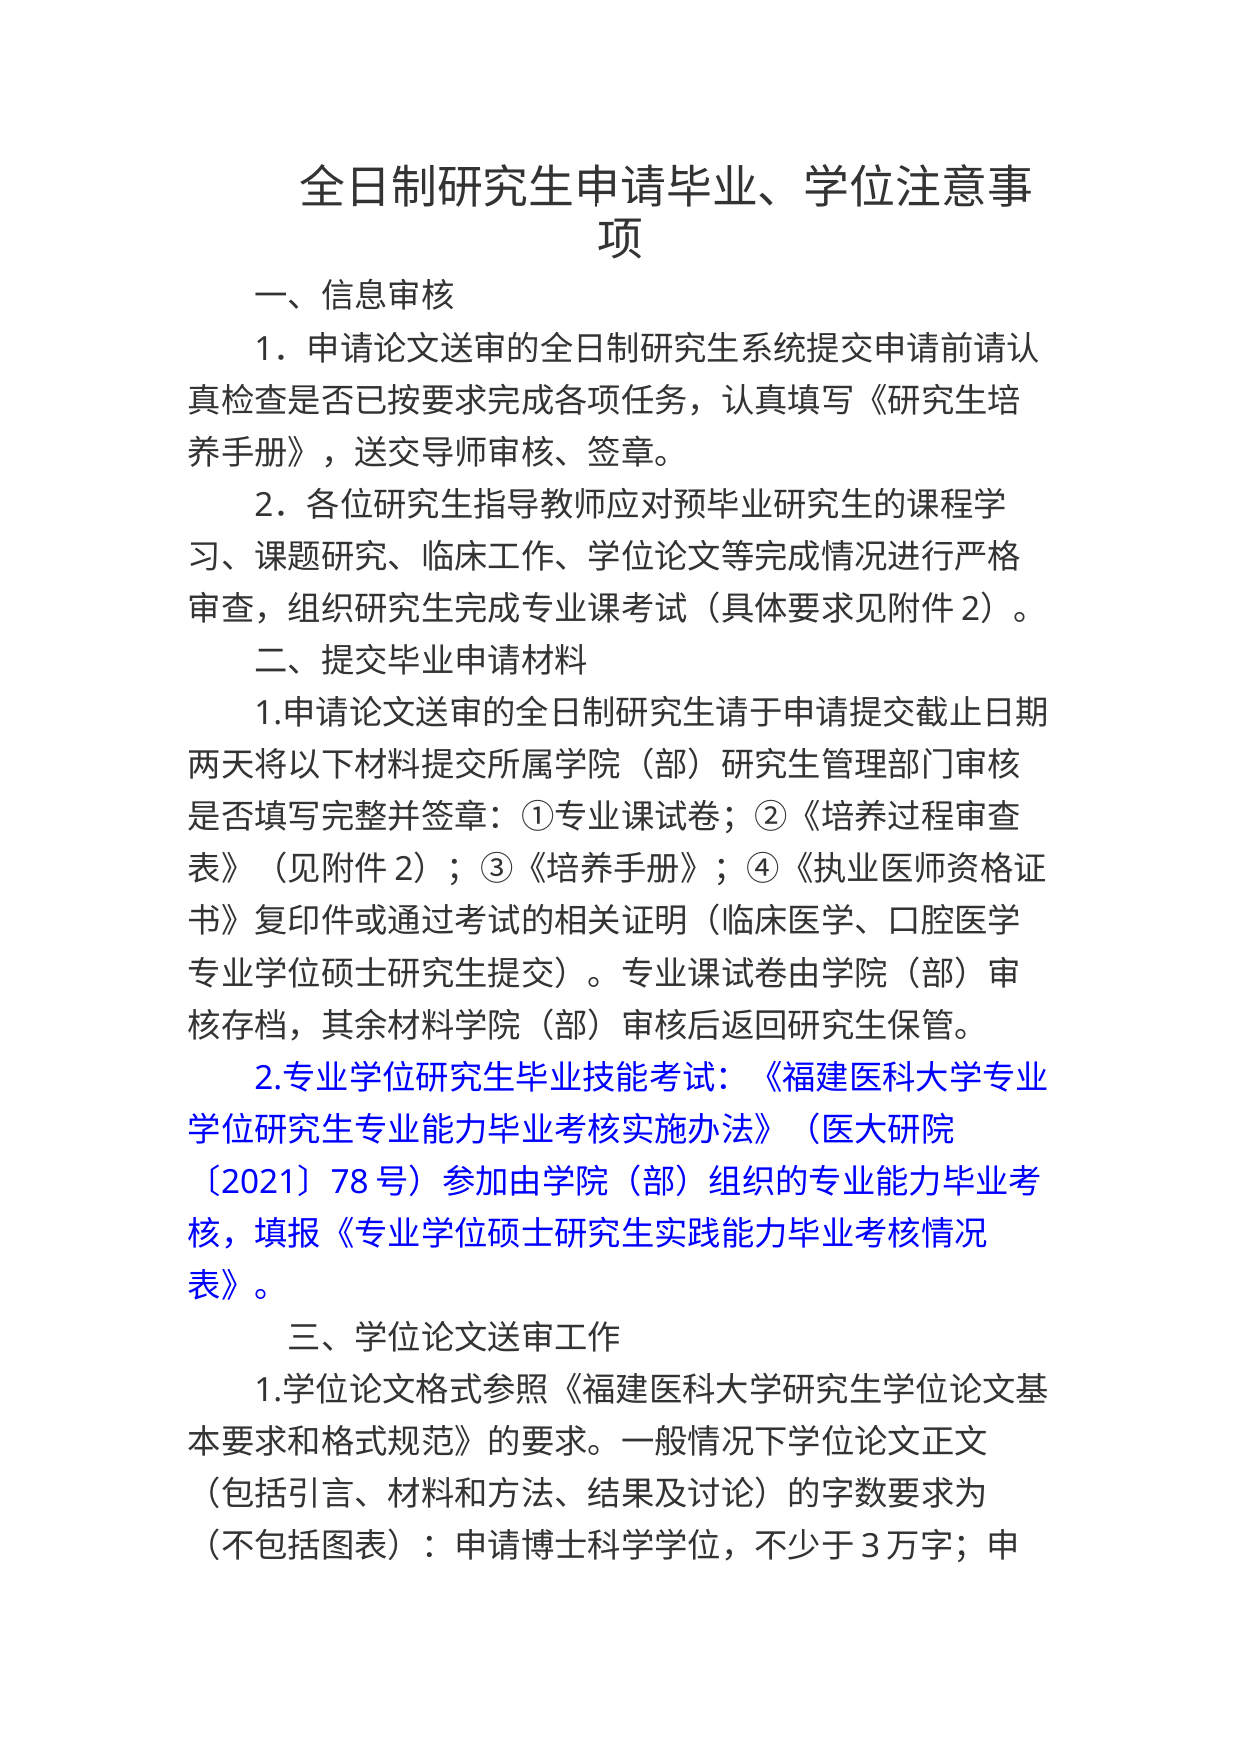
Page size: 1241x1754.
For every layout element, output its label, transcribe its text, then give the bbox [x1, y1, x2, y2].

text 全日制研究生申请毕业、学位注意事项 [187, 162, 597, 266]
text 2.专业学位研究生毕业技能考试：《福建医科大学专业学位研究生专业能力毕业考核实施办法》（医大研院〔2021〕78号）参加由学院（部）组织的专业能力毕业考核，填报《专业学位硕士研究生实践能力毕业考核情况表》。 [187, 1047, 1053, 1308]
text 全日制研究生申请毕业、学位注意事项 [643, 162, 1053, 266]
text 2．各位研究生指导教师应对预毕业研究生的课程学习、课题研究、临床工作、学位论文等完成情况进行严格审查，组织研究生完成专业课考试（具体要求见附件2）。 [187, 474, 1053, 631]
text 一、信息审核 [187, 266, 1053, 318]
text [187, 1360, 1053, 1568]
text 1．申请论文送审的全日制研究生系统提交申请前请认真检查是否已按要求完成各项任务，认真填写《研究生培养手册》，送交导师审核、签章。 [187, 318, 1053, 474]
text 二、提交毕业申请材料 [187, 631, 1053, 683]
text 1.申请论文送审的全日制研究生请于申请提交截止日期两天将以下材料提交所属学院（部）研究生管理部门审核是否填写完整并签章：①专业课试卷；②《培养过程审查表》（见附件2）；③《培养手册》；④《执业医师资格证书》复印件或通过考试的相关证明（临床医学、口腔医学专业学位硕士研究生提交）。专业课试卷由学院（部）审核存档，其余材料学院（部）审核后返回研究生保管。 [187, 683, 1053, 1047]
text 三、学位论文送审工作 [187, 1308, 1053, 1360]
